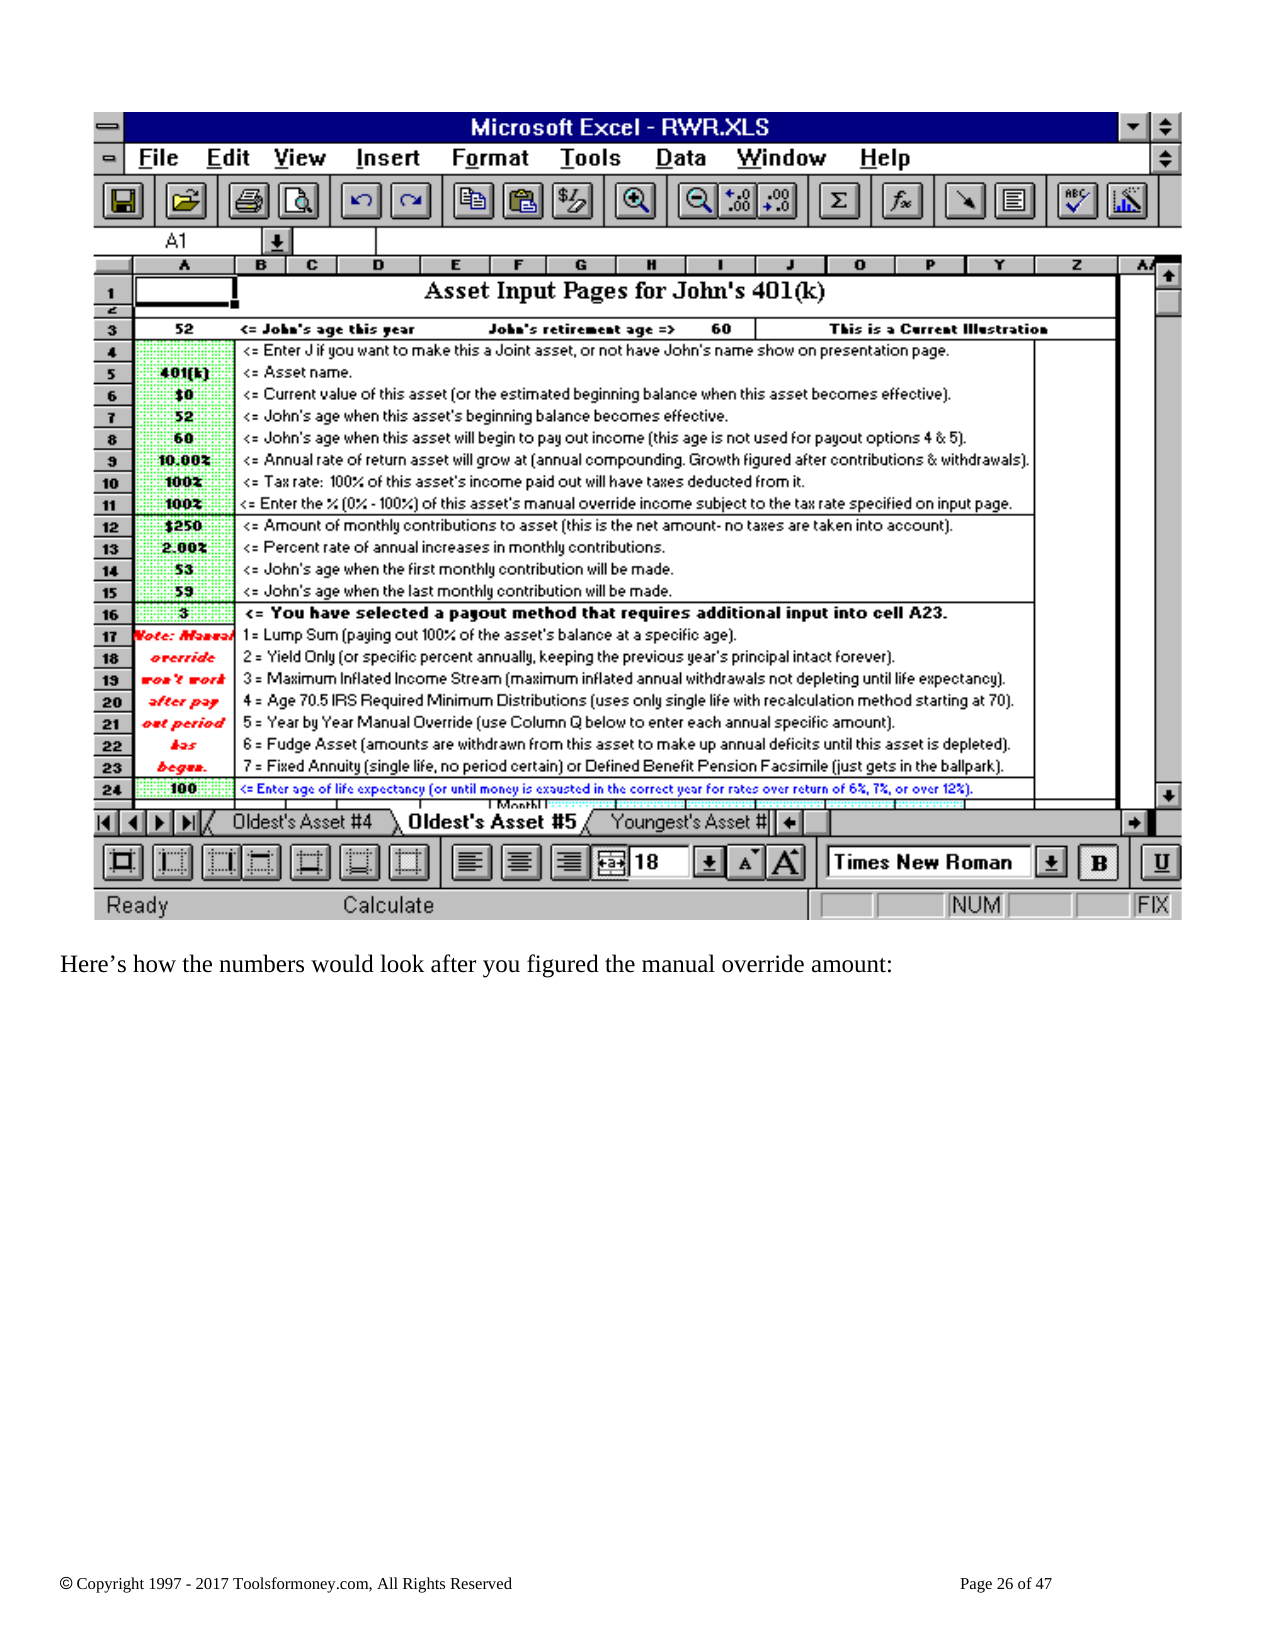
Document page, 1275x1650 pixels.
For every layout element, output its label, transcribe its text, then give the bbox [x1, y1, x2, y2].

text Here’s how the numbers would look after you figured the manual override amount: [60, 949, 1215, 977]
picture [93, 112, 1182, 920]
